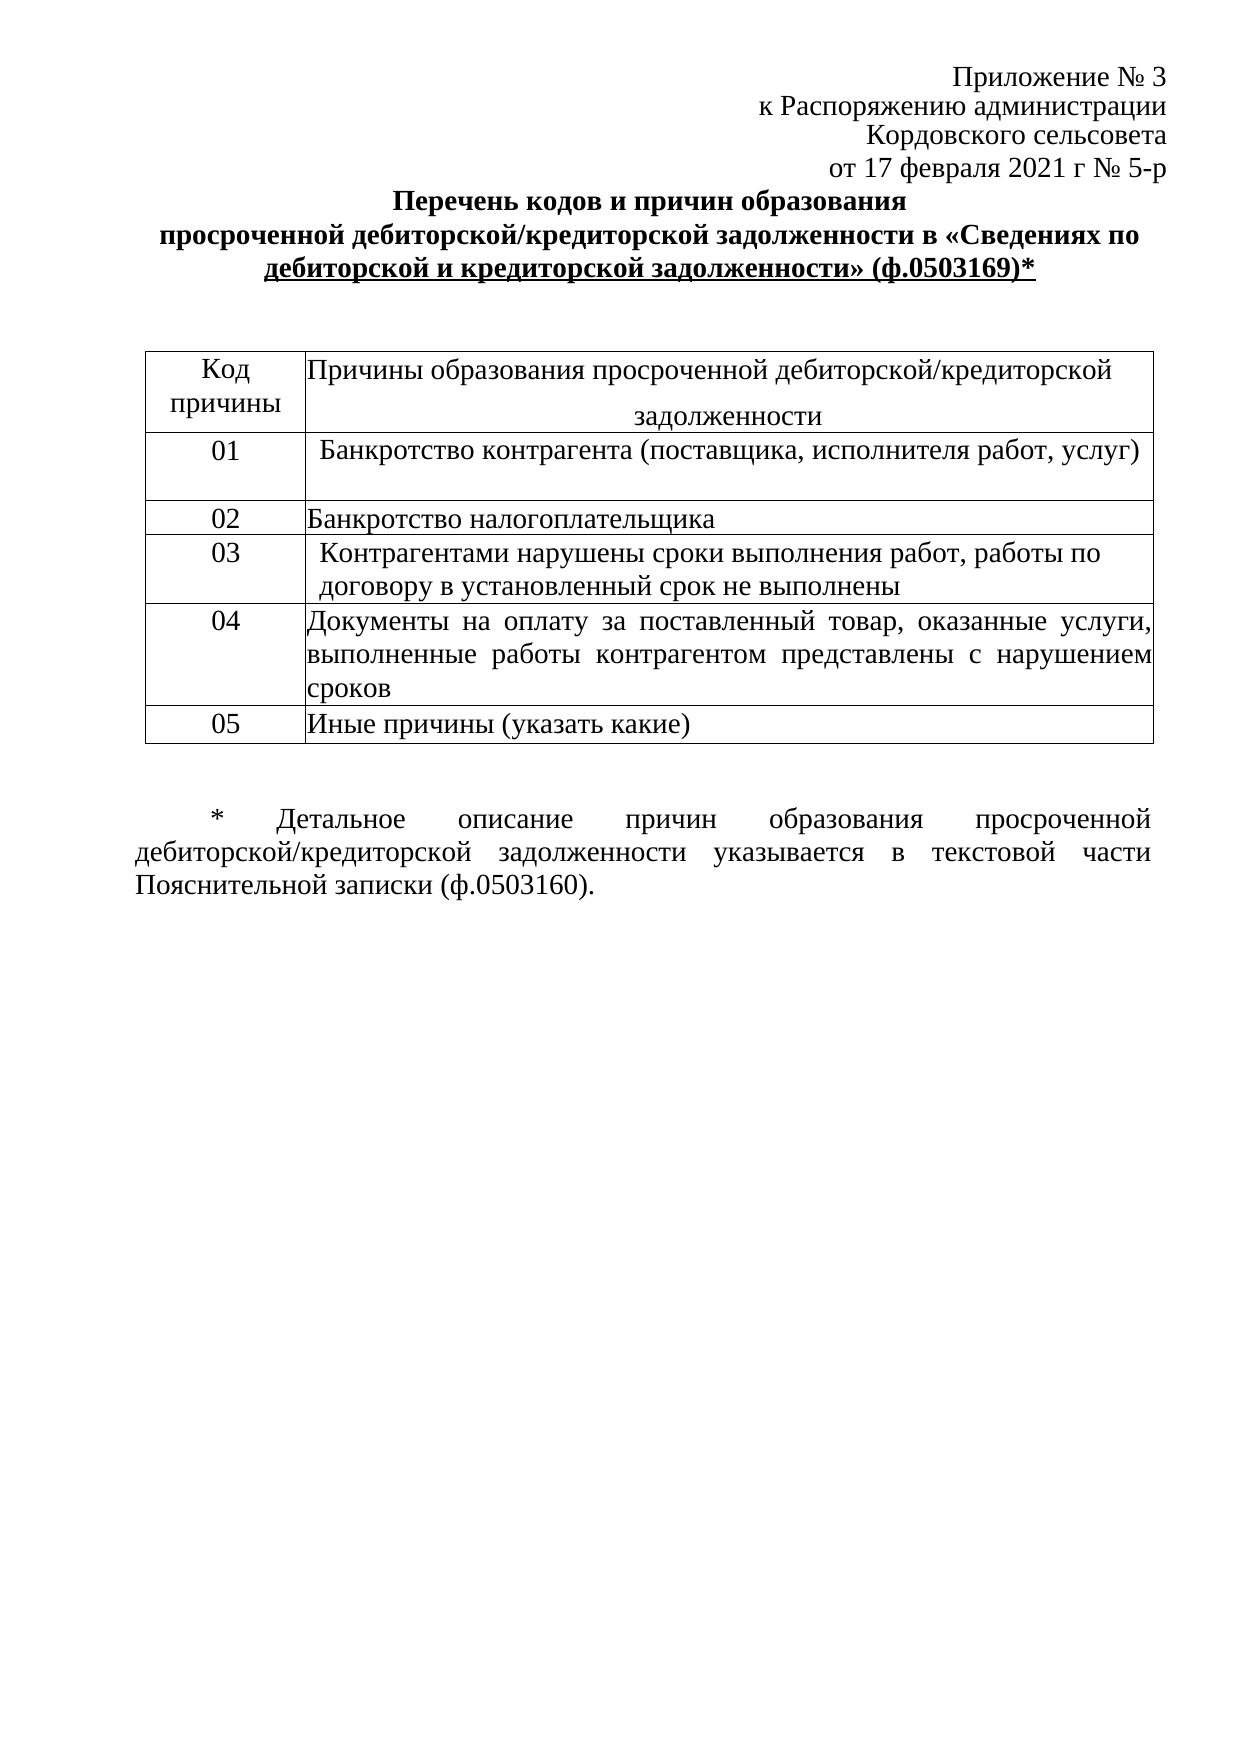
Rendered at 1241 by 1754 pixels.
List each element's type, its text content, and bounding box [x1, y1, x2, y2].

text к Распоряжению администрации Кордовского сельсовета [709, 93, 1167, 150]
table_cell 03 [146, 535, 305, 602]
table_cell Банкротство контрагента (поставщика, исполнителя работ, услуг) [306, 433, 1153, 500]
table_cell Документы на оплату за поставленный товар, оказанные услуги, выполненные работы контрагентом представлены с нарушением сроков [306, 604, 1153, 705]
table_cell 04 [146, 604, 305, 705]
table_cell Контрагентами нарушены сроки выполнения работ, работы по договору в установленный срок не выполнены [306, 535, 1153, 602]
table_cell 01 [146, 433, 305, 500]
text просроченной дебиторской/кредиторской задолженности в «Сведениях по дебиторской и кредиторской задолженности» (ф.0503169)* [118, 217, 1181, 284]
table_header Причины образования просроченной дебиторской/кредиторской задолженности [306, 352, 1153, 432]
table_cell 02 [146, 501, 305, 534]
text Перечень кодов и причин образования [118, 183, 1181, 217]
table_cell 05 [146, 706, 305, 742]
table_cell Банкротство налогоплательщика [306, 501, 1153, 534]
text Приложение № 3 [118, 59, 1167, 93]
table_header Код причины [146, 352, 305, 432]
text * Детальное описание причин образования просроченной дебиторской/кредиторской задолженности указывается в текстовой части Пояснительной записки (ф.0503160). [135, 802, 1152, 901]
text от 17 февраля 2021 г № 5-р [709, 150, 1167, 183]
table_cell Иные причины (указать какие) [306, 706, 1153, 742]
